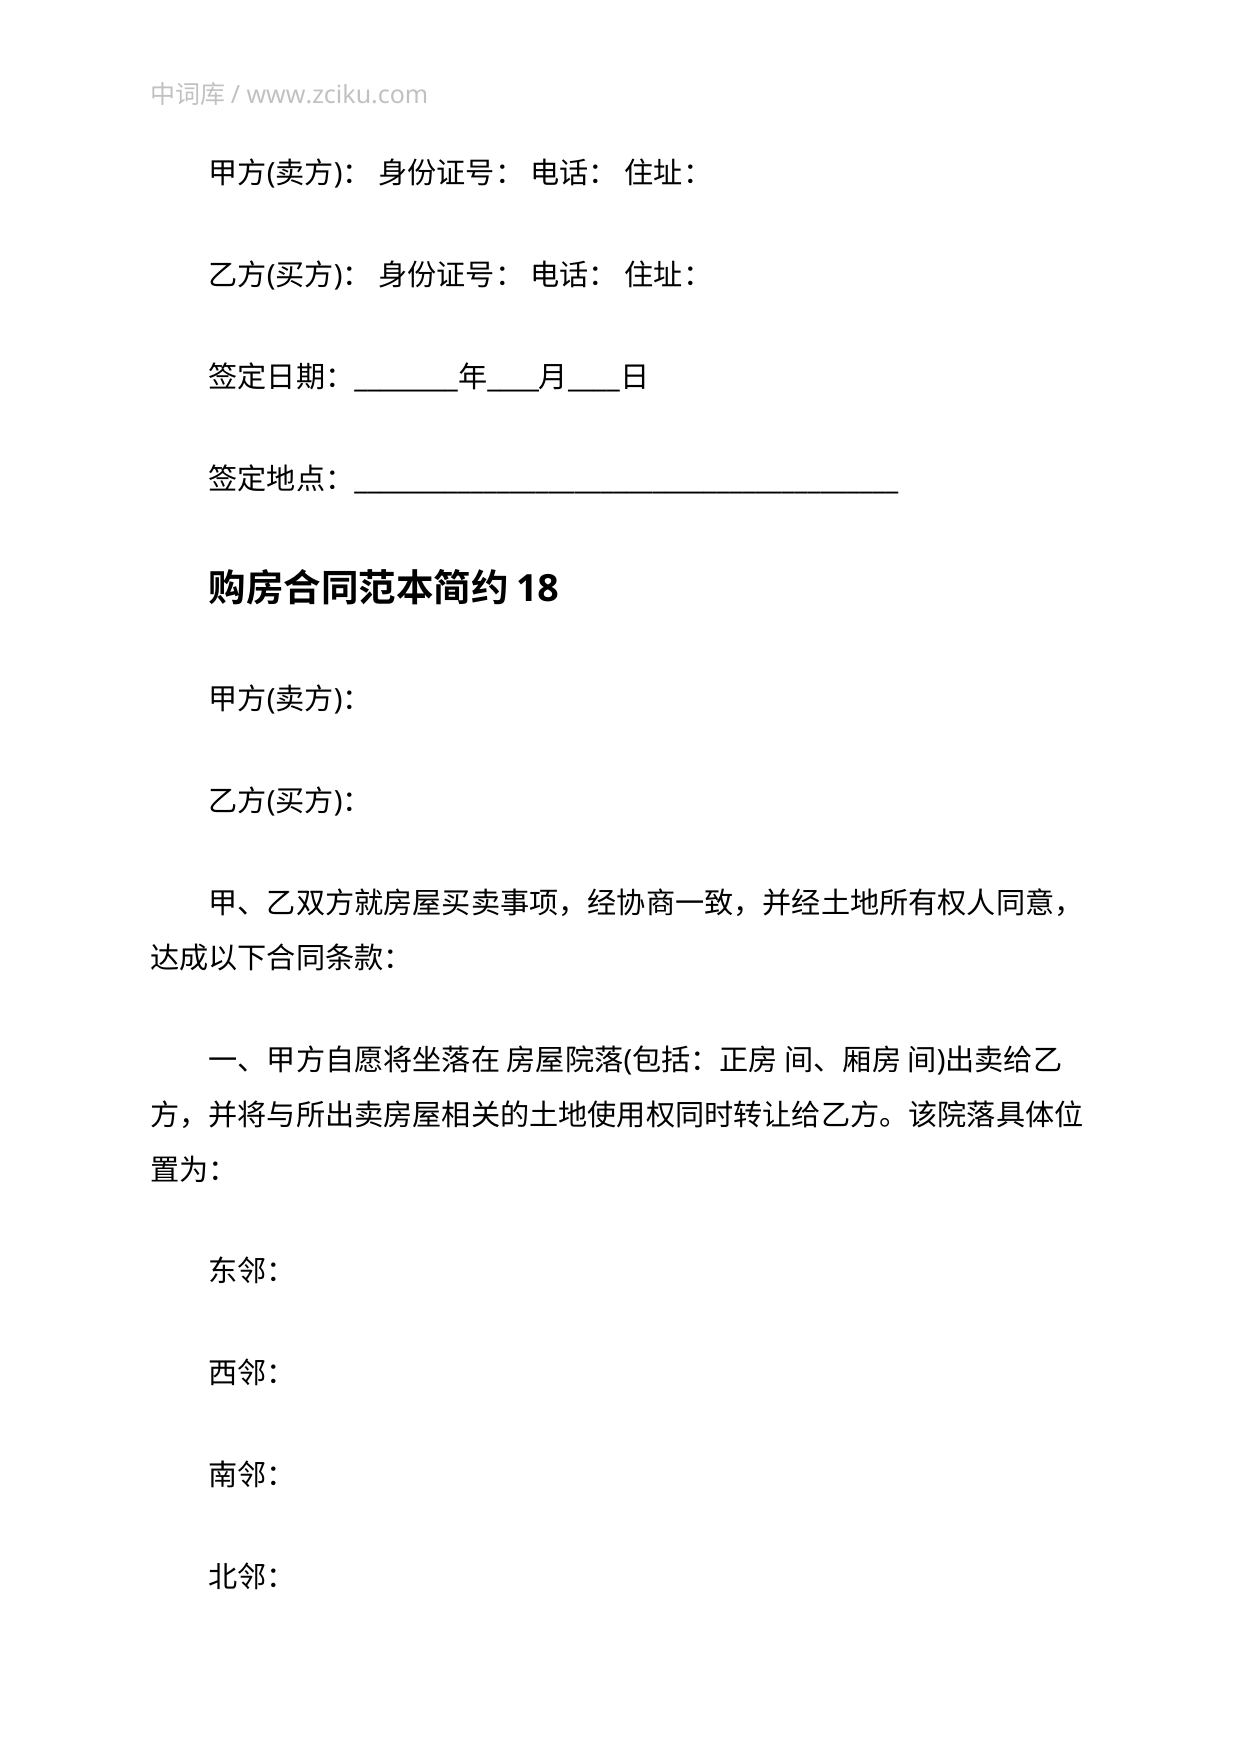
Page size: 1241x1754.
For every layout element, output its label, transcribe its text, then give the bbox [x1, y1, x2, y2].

text 甲、乙双方就房屋买卖事项，经协商一致，并经土地所有权人同意，达成以下合同条款： [150, 879, 1090, 977]
text 购房合同范本简约18 [150, 558, 1090, 612]
text 甲方(卖方)： 身份证号： 电话： 住址： [150, 150, 1090, 192]
text 签定地点：__________________________________________ [150, 456, 1090, 498]
text 西邻： [150, 1349, 1090, 1392]
text 东邻： [150, 1248, 1090, 1290]
text 签定日期：________年____月____日 [150, 354, 1090, 396]
text 甲方(卖方)： [150, 676, 1090, 718]
text 一、甲方自愿将坐落在 房屋院落(包括：正房 间、厢房 间)出卖给乙方，并将与所出卖房屋相关的土地使用权同时转让给乙方。该院落具体位置为： [150, 1036, 1090, 1188]
text 乙方(买方)： [150, 777, 1090, 820]
text 乙方(买方)： 身份证号： 电话： 住址： [150, 252, 1090, 294]
text 南邻： [150, 1451, 1090, 1494]
text 北邻： [150, 1553, 1090, 1595]
